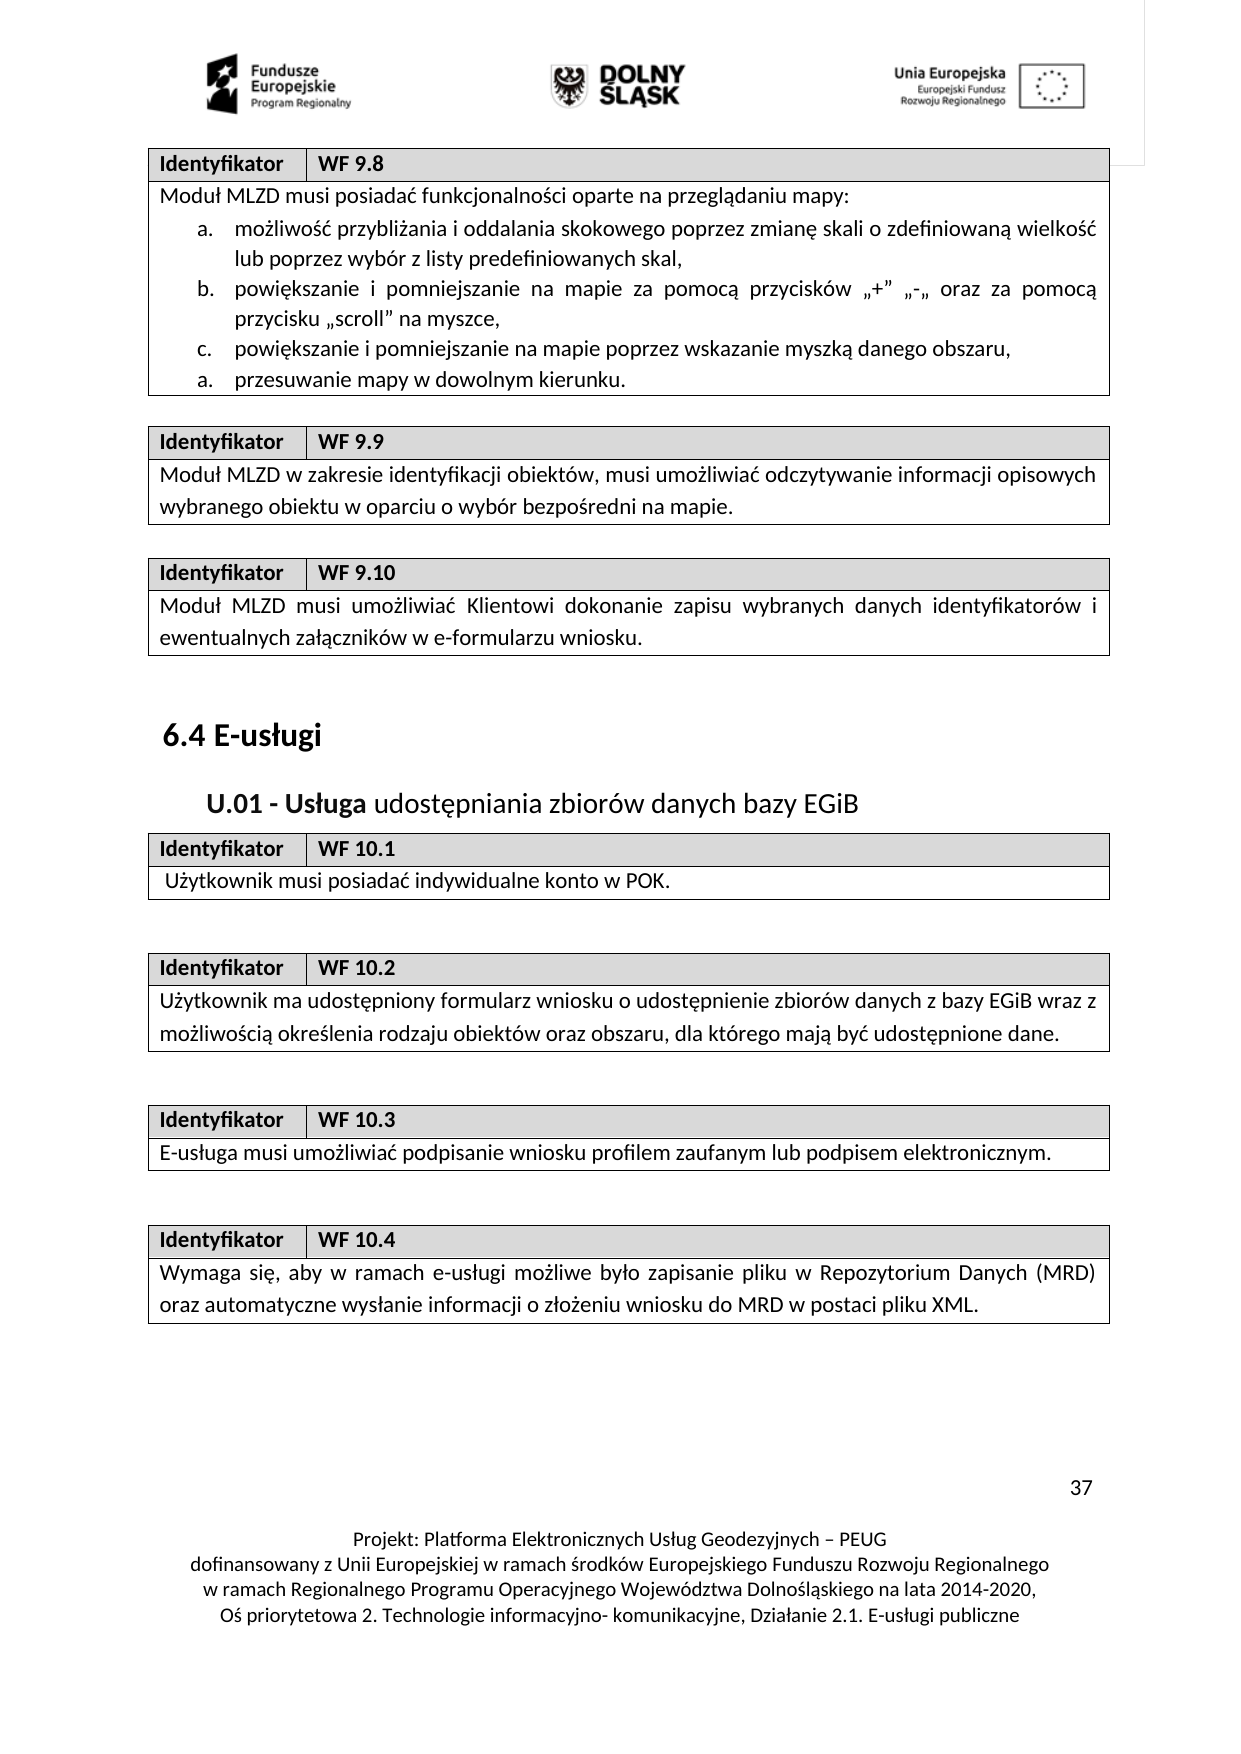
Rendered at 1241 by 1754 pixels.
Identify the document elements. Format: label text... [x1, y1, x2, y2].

table_header Identyfikator [149, 149, 306, 181]
table_header WF .001 [307, 834, 1109, 866]
table_cell Moduł MLZD w zakresie identyfikacji obiektów, musi umożliwiać odczytywanie informacji opisowych wybranego obiektu w oparciu o wybór bezpośredni na mapie. [149, 460, 1109, 524]
subtitle U.01 - Usługa udostępniania zbiorów danych bazy EGiB [148, 785, 1093, 821]
table_cell Moduł MLZD musi posiadać funkcjonalności oparte na przeglądaniu mapy: możliwość przybliżania i oddalania skokowego poprzez zmianę skali o zdefiniowaną wielkość lub poprzez wybór z listy predefiniowanych skal, powiększanie i pomniejszanie na mapie za pomocą przycisków „+” „-„ oraz za pomocą przycisku „scroll” na myszce, powiększanie i pomniejszanie na mapie poprzez wskazanie myszką danego obszaru, przesuwanie mapy w dowolnym kierunku. [149, 182, 1109, 395]
table_cell Użytkownik musi posiadać indywidualne konto w POK. [149, 867, 1109, 898]
table_header WF .010 [307, 559, 1109, 590]
table_header Identyfikator [149, 1106, 306, 1137]
table_header WF .002 [307, 954, 1109, 985]
table_cell Użytkownik ma udostępniony formularz wniosku o udostępnienie zbiorów danych z bazy EGiB wraz z możliwością określenia rodzaju obiektów oraz obszaru, dla którego mają być udostępnione dane. [149, 986, 1109, 1051]
table_header WF .009 [307, 427, 1109, 459]
table_header WF .003 [307, 1106, 1109, 1137]
table_header Identyfikator [149, 834, 306, 866]
table_cell Wymaga się, aby w ramach e-usługi możliwe było zapisanie pliku w Repozytorium Danych (MRD) oraz automatyczne wysłanie informacji o złożeniu wniosku do MRD w postaci pliku XML. [149, 1259, 1109, 1322]
table_header Identyfikator [149, 427, 306, 459]
table_header Identyfikator [149, 559, 306, 590]
table_cell Moduł MLZD musi umożliwiać Klientowi dokonanie zapisu wybranych danych identyfikatorów i ewentualnych załączników w e-formularzu wniosku. [149, 591, 1109, 655]
picture [147, 0, 1145, 167]
subtitle E-usługi [162, 714, 1093, 754]
table_header WF .004 [307, 1226, 1109, 1257]
table_header WF .008 [307, 149, 1109, 181]
table_header Identyfikator [149, 1226, 306, 1257]
table_cell E-usługa musi umożliwiać podpisanie wniosku profilem zaufanym lub podpisem elektronicznym. [149, 1139, 1109, 1170]
table_header Identyfikator [149, 954, 306, 985]
